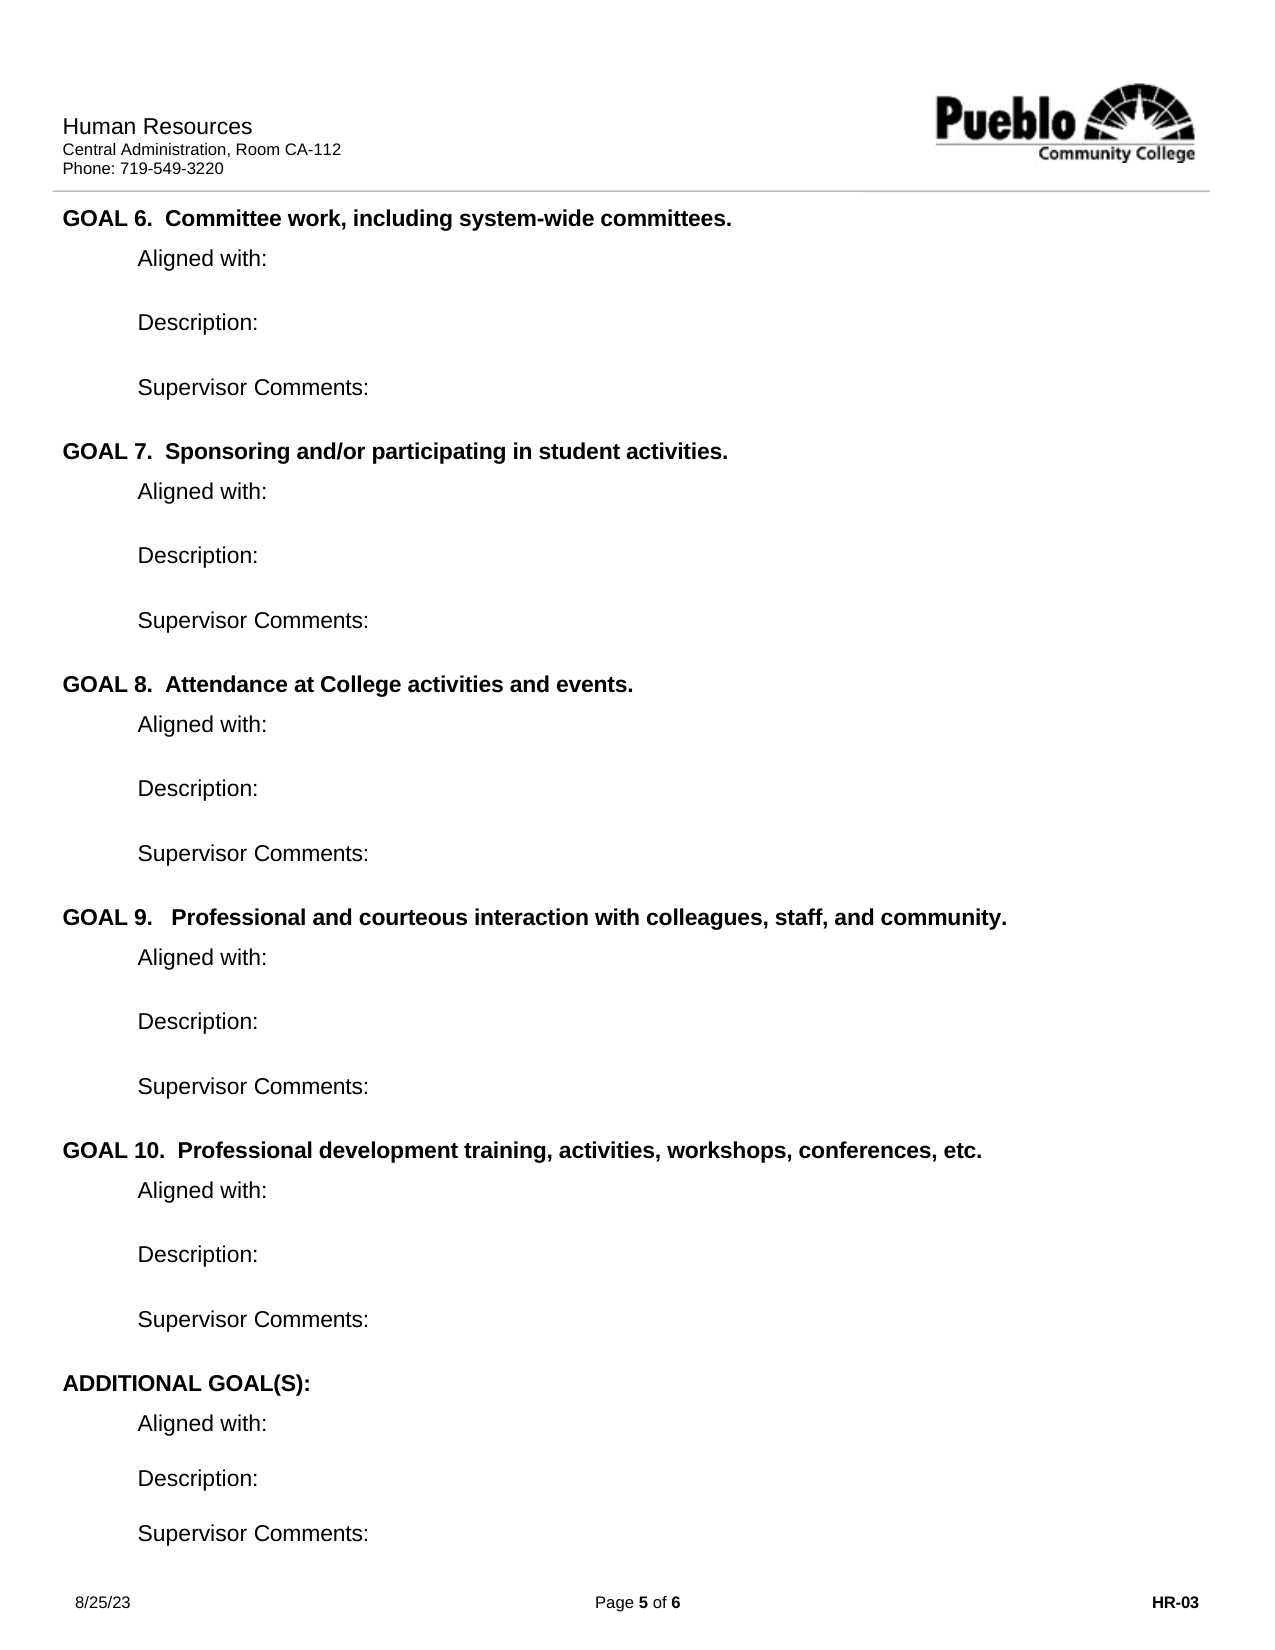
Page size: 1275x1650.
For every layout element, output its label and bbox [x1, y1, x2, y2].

picture [933, 79, 1201, 163]
